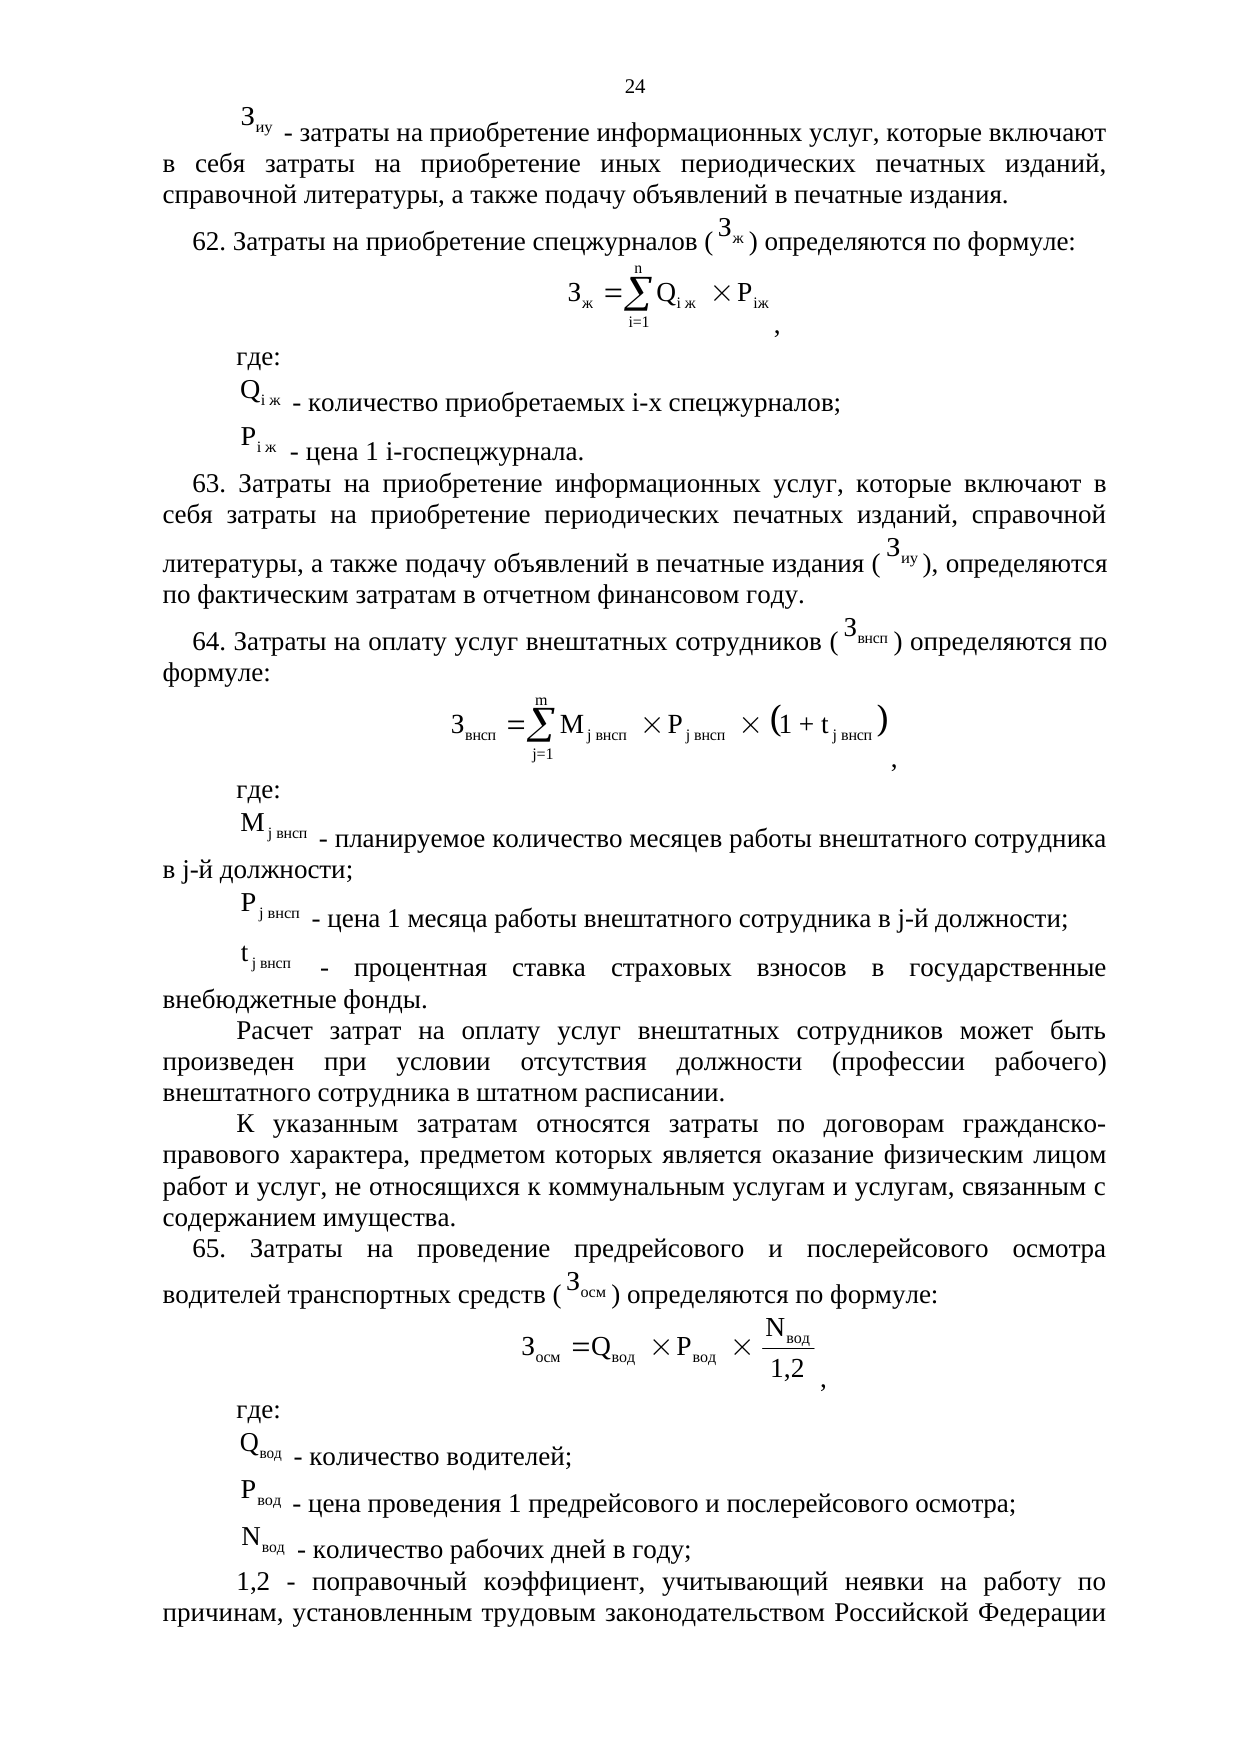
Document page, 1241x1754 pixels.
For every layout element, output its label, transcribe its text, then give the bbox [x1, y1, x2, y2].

text - количество приобретаемых i-х спецжурналов; [162, 371, 1107, 418]
text - процентная ставка страховых взносов в государственные внебюджетные фонды. [162, 934, 1107, 1014]
text 64. Затраты на оплату услуг внештатных сотрудников () определяются по формуле: [162, 609, 1107, 687]
text - количество водителей; [162, 1425, 1107, 1471]
text где: [162, 340, 1107, 371]
text 65. Затраты на проведение предрейсового и послерейсового осмотра водителей транспортных средств () определяются по формуле: [162, 1232, 1107, 1310]
text - количество рабочих дней в году; [162, 1518, 1107, 1565]
text где: [162, 1393, 1107, 1425]
text - планируемое количество месяцев работы внештатного сотрудника в j-й должности; [162, 804, 1107, 884]
text - цена 1 месяца работы внештатного сотрудника в j-й должности; [162, 884, 1107, 934]
text - цена 1 i-госпецжурнала. [162, 418, 1107, 467]
text 62. Затраты на приобретение спецжурналов () определяются по формуле: [162, 209, 1107, 256]
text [162, 1565, 1107, 1627]
text - затраты на приобретение информационных услуг, которые включают в себя затраты на приобретение иных периодических печатных изданий, справочной литературы, а также подачу объявлений в печатные издания. [162, 98, 1107, 209]
text К указанным затратам относятся затраты по договорам гражданско-правового характера, предметом которых является оказание физическим лицом работ и услуг, не относящихся к коммунальным услугам и услугам, связанным с содержанием имущества. [162, 1107, 1107, 1232]
text , [162, 687, 1107, 773]
text Расчет затрат на оплату услуг внештатных сотрудников может быть произведен при условии отсутствия должности (профессии рабочего) внештатного сотрудника в штатном расписании. [162, 1014, 1107, 1107]
text где: [162, 773, 1107, 804]
text - цена проведения 1 предрейсового и послерейсового осмотра; [162, 1471, 1107, 1518]
text , [162, 1310, 1107, 1393]
text , [162, 256, 1107, 340]
text 63. Затраты на приобретение информационных услуг, которые включают в себя затраты на приобретение периодических печатных изданий, справочной литературы, а также подачу объявлений в печатные издания (), определяются по фактическим затратам в отчетном финансовом году. [162, 467, 1107, 609]
